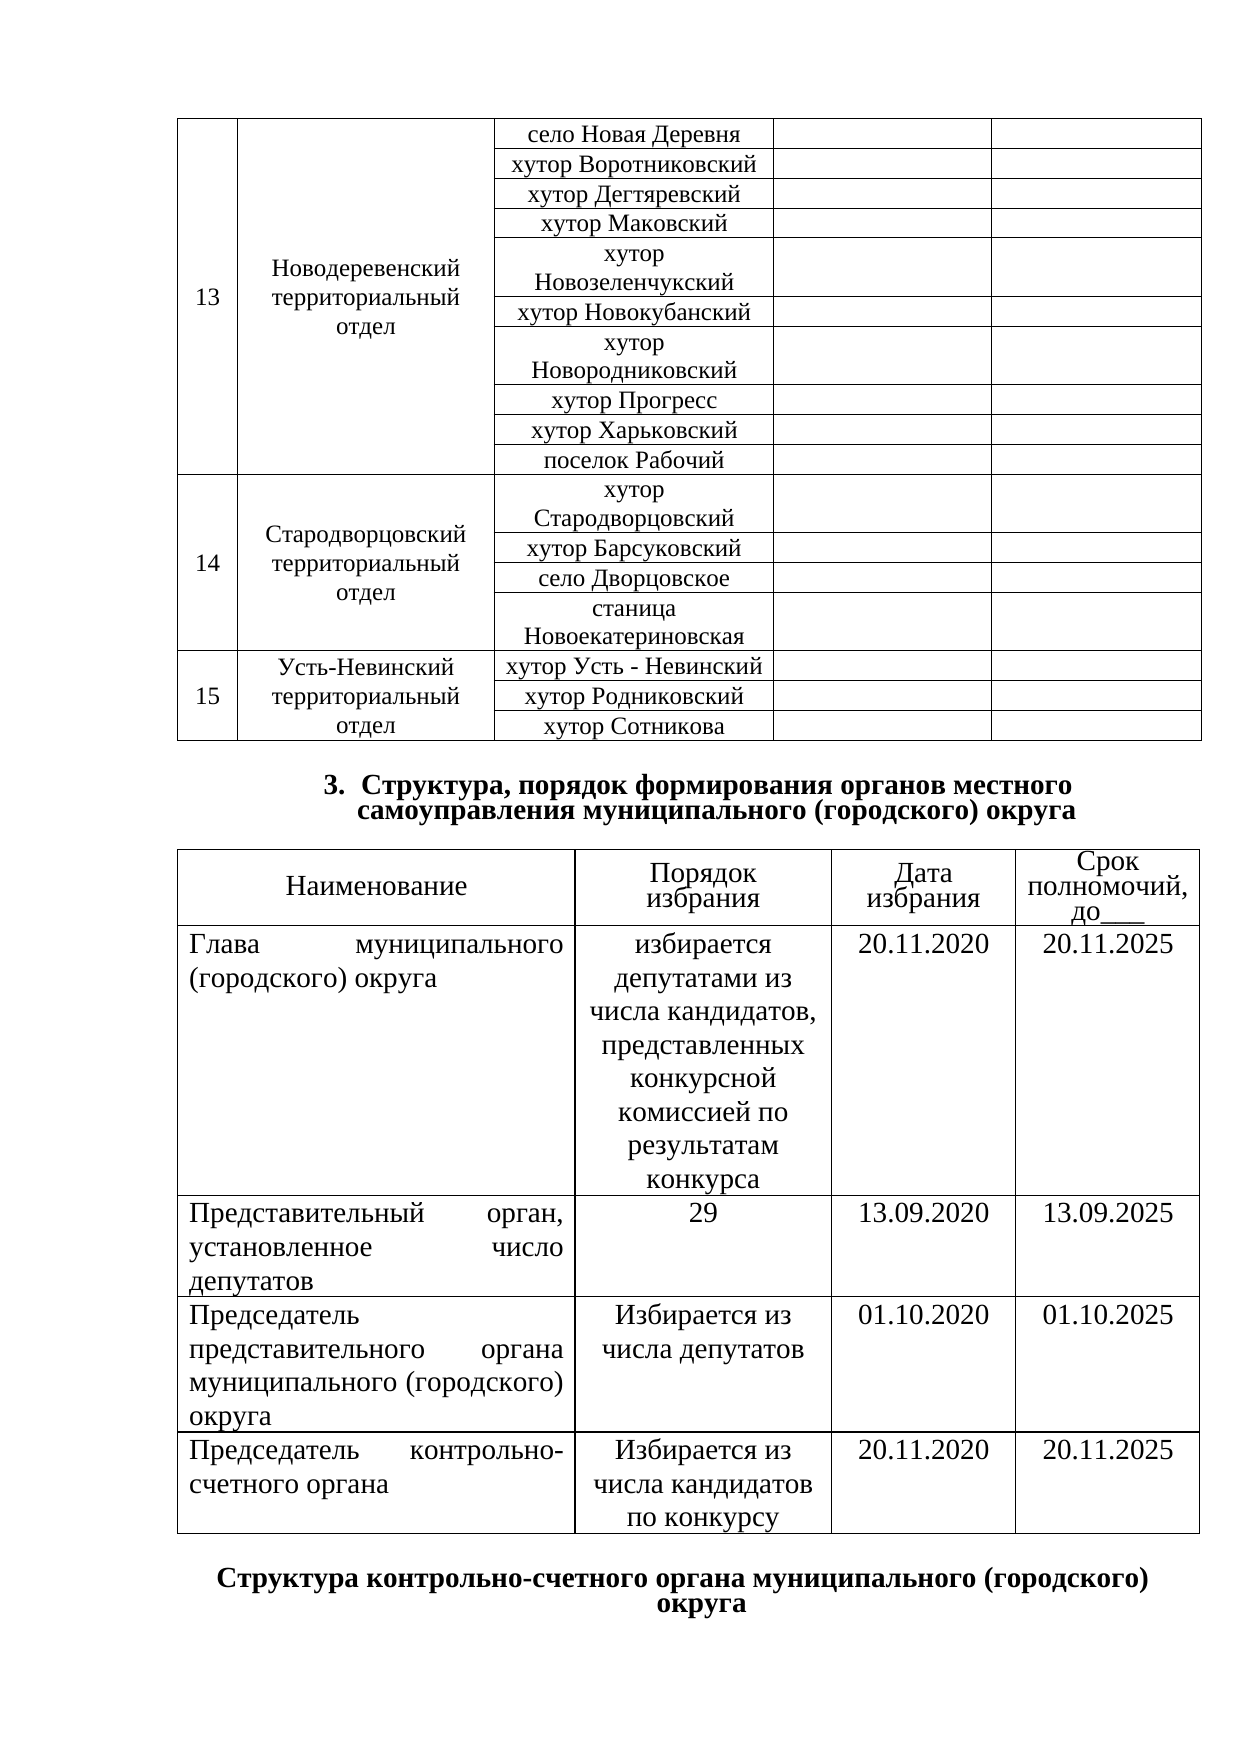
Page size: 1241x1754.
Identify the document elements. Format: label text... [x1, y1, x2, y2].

table_cell хутор Усть - Невинский [495, 651, 773, 680]
table_cell хутор Стародворцовский [495, 475, 773, 532]
table_cell [992, 651, 1201, 680]
table_cell 14 [178, 475, 237, 650]
table_cell [992, 711, 1201, 739]
table_header Наименвание [178, 850, 574, 925]
table_cell [774, 327, 991, 384]
table_cell хутор Маковский [495, 209, 773, 237]
table_cell избирается депутатами из числа кандидатов, представленных конкурсной комиссией по результатам конкурса [576, 926, 831, 1194]
table_cell хутор Новокубанский [495, 297, 773, 326]
table_cell хутор Сотникова [495, 711, 773, 739]
text Структура контрольно-счетного органа муниципальнг (грдскго) круга [184, 1568, 1181, 1618]
table_cell хутор Воротниковский [495, 149, 773, 178]
table_cell [774, 681, 991, 710]
list Структура, прядк фрмирвания рганв местнг самуправления муниципальнг (грдскго) круга [215, 774, 1181, 824]
table_cell хутор Дегтяревский [495, 179, 773, 207]
table_cell [774, 179, 991, 207]
table_cell 20.11.2025 [1016, 1433, 1199, 1533]
table_cell хутор Харьковский [495, 415, 773, 444]
table_cell [774, 593, 991, 650]
table_cell [992, 385, 1201, 414]
table_cell село Новая Деревня [495, 119, 773, 148]
table_cell [774, 711, 991, 739]
table_cell [992, 179, 1201, 207]
table_cell 20.11.2020 [832, 926, 1015, 1194]
table_header Дата избрания [832, 850, 1015, 925]
table_cell Новодеревенский территориальный отдел [238, 119, 494, 473]
table_cell 15 [178, 651, 237, 739]
table_cell [774, 149, 991, 178]
table_cell [992, 593, 1201, 650]
table_cell 13 [178, 119, 237, 473]
table_cell [992, 149, 1201, 178]
table_cell 20.11.2025 [1016, 926, 1199, 1194]
table_cell 20.11.2020 [832, 1433, 1015, 1533]
table_cell поселок Рабочий [495, 445, 773, 473]
table_cell [992, 681, 1201, 710]
table_cell [992, 415, 1201, 444]
table_cell [774, 415, 991, 444]
table_cell [992, 445, 1201, 473]
table_cell Глава муниципальнг (грдскго) круга [178, 926, 574, 1194]
table_cell 01.10.2020 [832, 1297, 1015, 1431]
table_cell Избирается из числа кандидатов по конкурсу [576, 1433, 831, 1533]
table_cell Представительный рган, устанвленне числ депутатв [178, 1196, 574, 1296]
table_cell [774, 119, 991, 148]
table_cell [992, 327, 1201, 384]
table_cell [774, 475, 991, 532]
table_cell Усть-Невинский территориальный отдел [238, 651, 494, 739]
table_cell [774, 651, 991, 680]
table_cell Председатель контрльн-счетного ргана [178, 1433, 574, 1533]
table_cell [774, 238, 991, 296]
table_cell [992, 297, 1201, 326]
table_cell Избирается из числа депутатов [576, 1297, 831, 1431]
table_cell хутор Новозеленчукский [495, 238, 773, 296]
table_cell 01.10.2025 [1016, 1297, 1199, 1431]
table_header Прядк избрания [576, 850, 831, 925]
table_cell хутор Барсуковский [495, 533, 773, 562]
table_cell [774, 533, 991, 562]
table_header Срк полномочий, до___ [1016, 850, 1199, 925]
table_cell станица Новоекатериновская [495, 593, 773, 650]
table_cell 13.09.2020 [832, 1196, 1015, 1296]
table_cell [774, 209, 991, 237]
table_cell хутор Новородниковский [495, 327, 773, 384]
table_cell [992, 563, 1201, 592]
table_cell Стародворцовский территориальный отдел [238, 475, 494, 650]
table_cell [774, 445, 991, 473]
table_cell [992, 533, 1201, 562]
table_cell 13.09.2025 [1016, 1196, 1199, 1296]
table_cell [774, 385, 991, 414]
table_cell хутор Прогресс [495, 385, 773, 414]
table_cell [774, 297, 991, 326]
table_cell [992, 238, 1201, 296]
table_cell [992, 119, 1201, 148]
table_cell 29 [576, 1196, 831, 1296]
table_cell [992, 209, 1201, 237]
table_cell [774, 563, 991, 592]
table_cell Председатель представительного органа муниципальнг (грдскго) округа [178, 1297, 574, 1431]
table_cell хутор Родниковский [495, 681, 773, 710]
table_cell [992, 475, 1201, 532]
table_cell село Дворцовское [495, 563, 773, 592]
